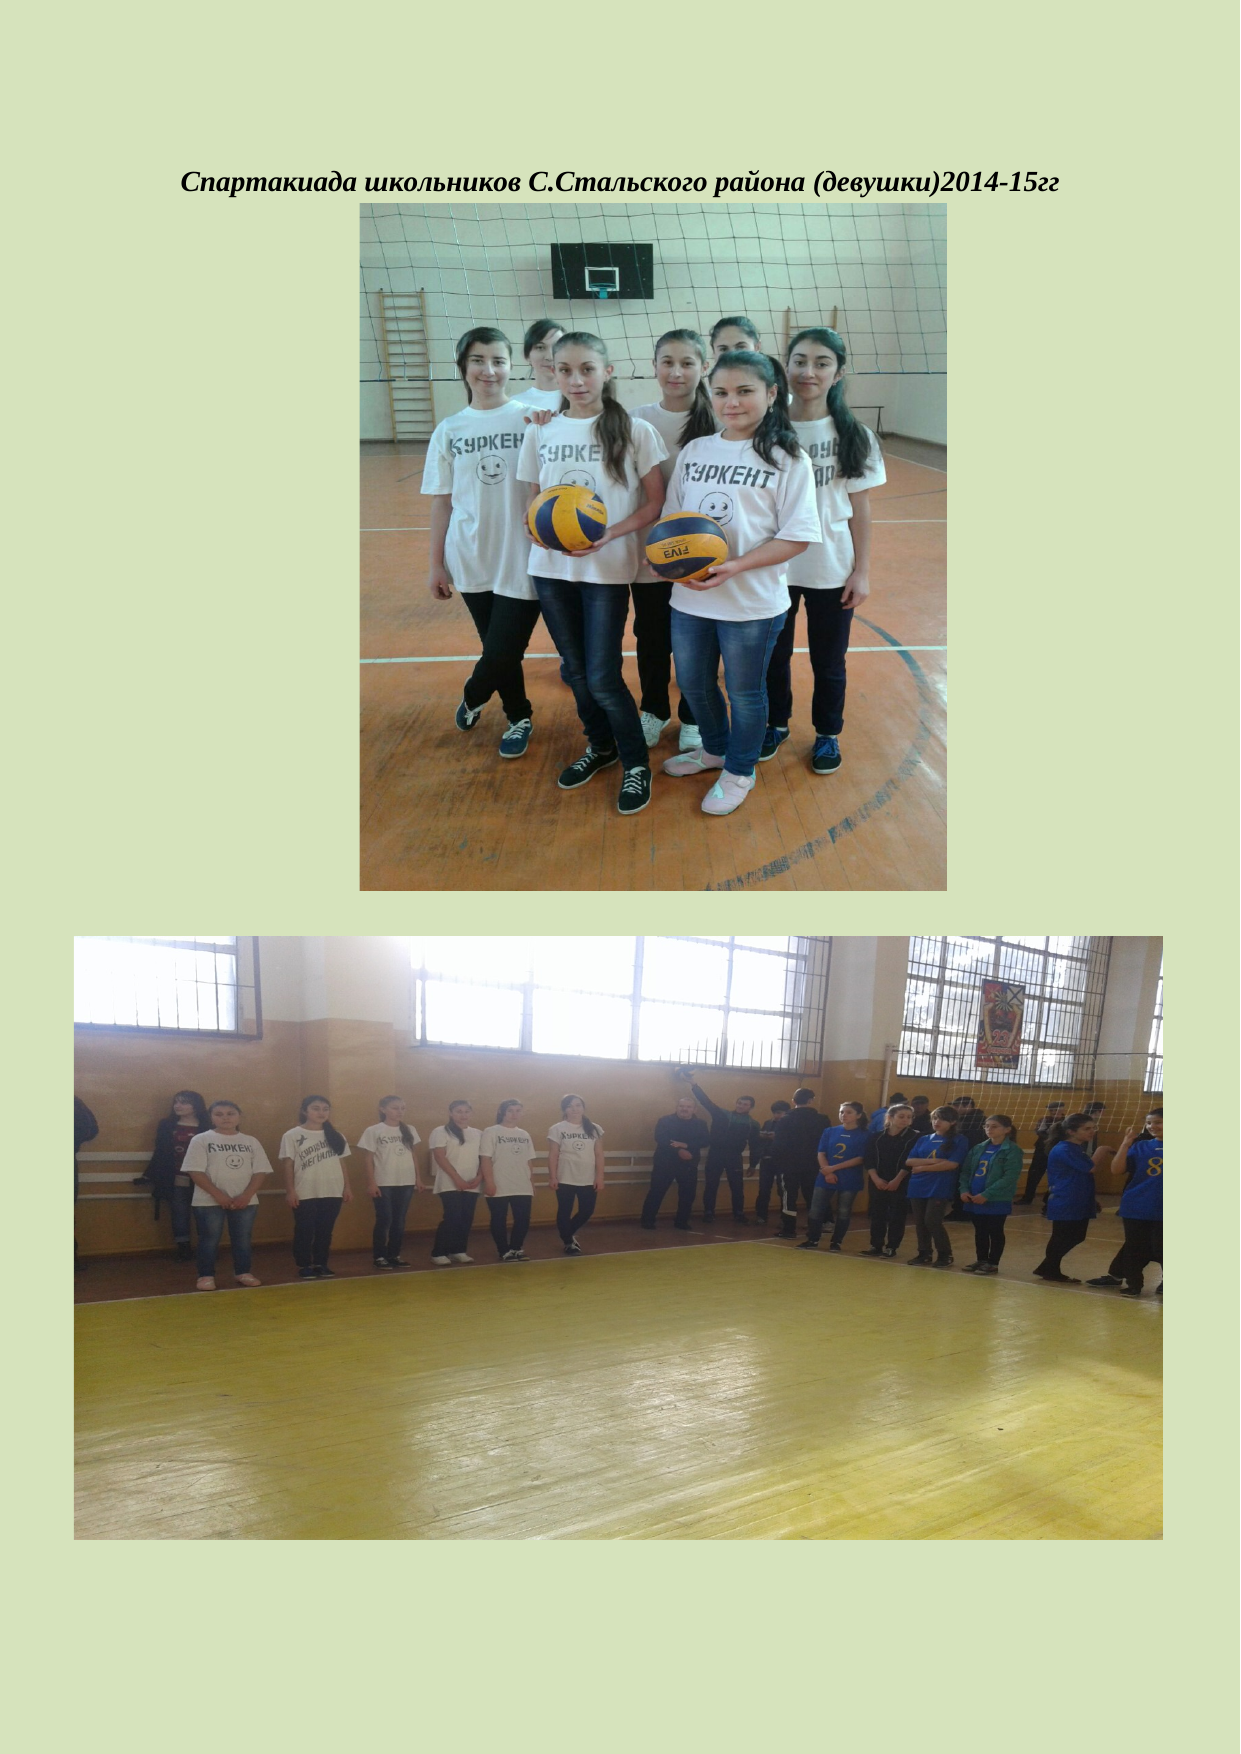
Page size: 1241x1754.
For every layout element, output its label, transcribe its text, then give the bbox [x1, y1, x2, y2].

picture [359, 203, 947, 891]
list Спартакиада школьников С.Стальского района (девушки)2014-15гг [74, 164, 1167, 198]
picture [73, 936, 1163, 1540]
